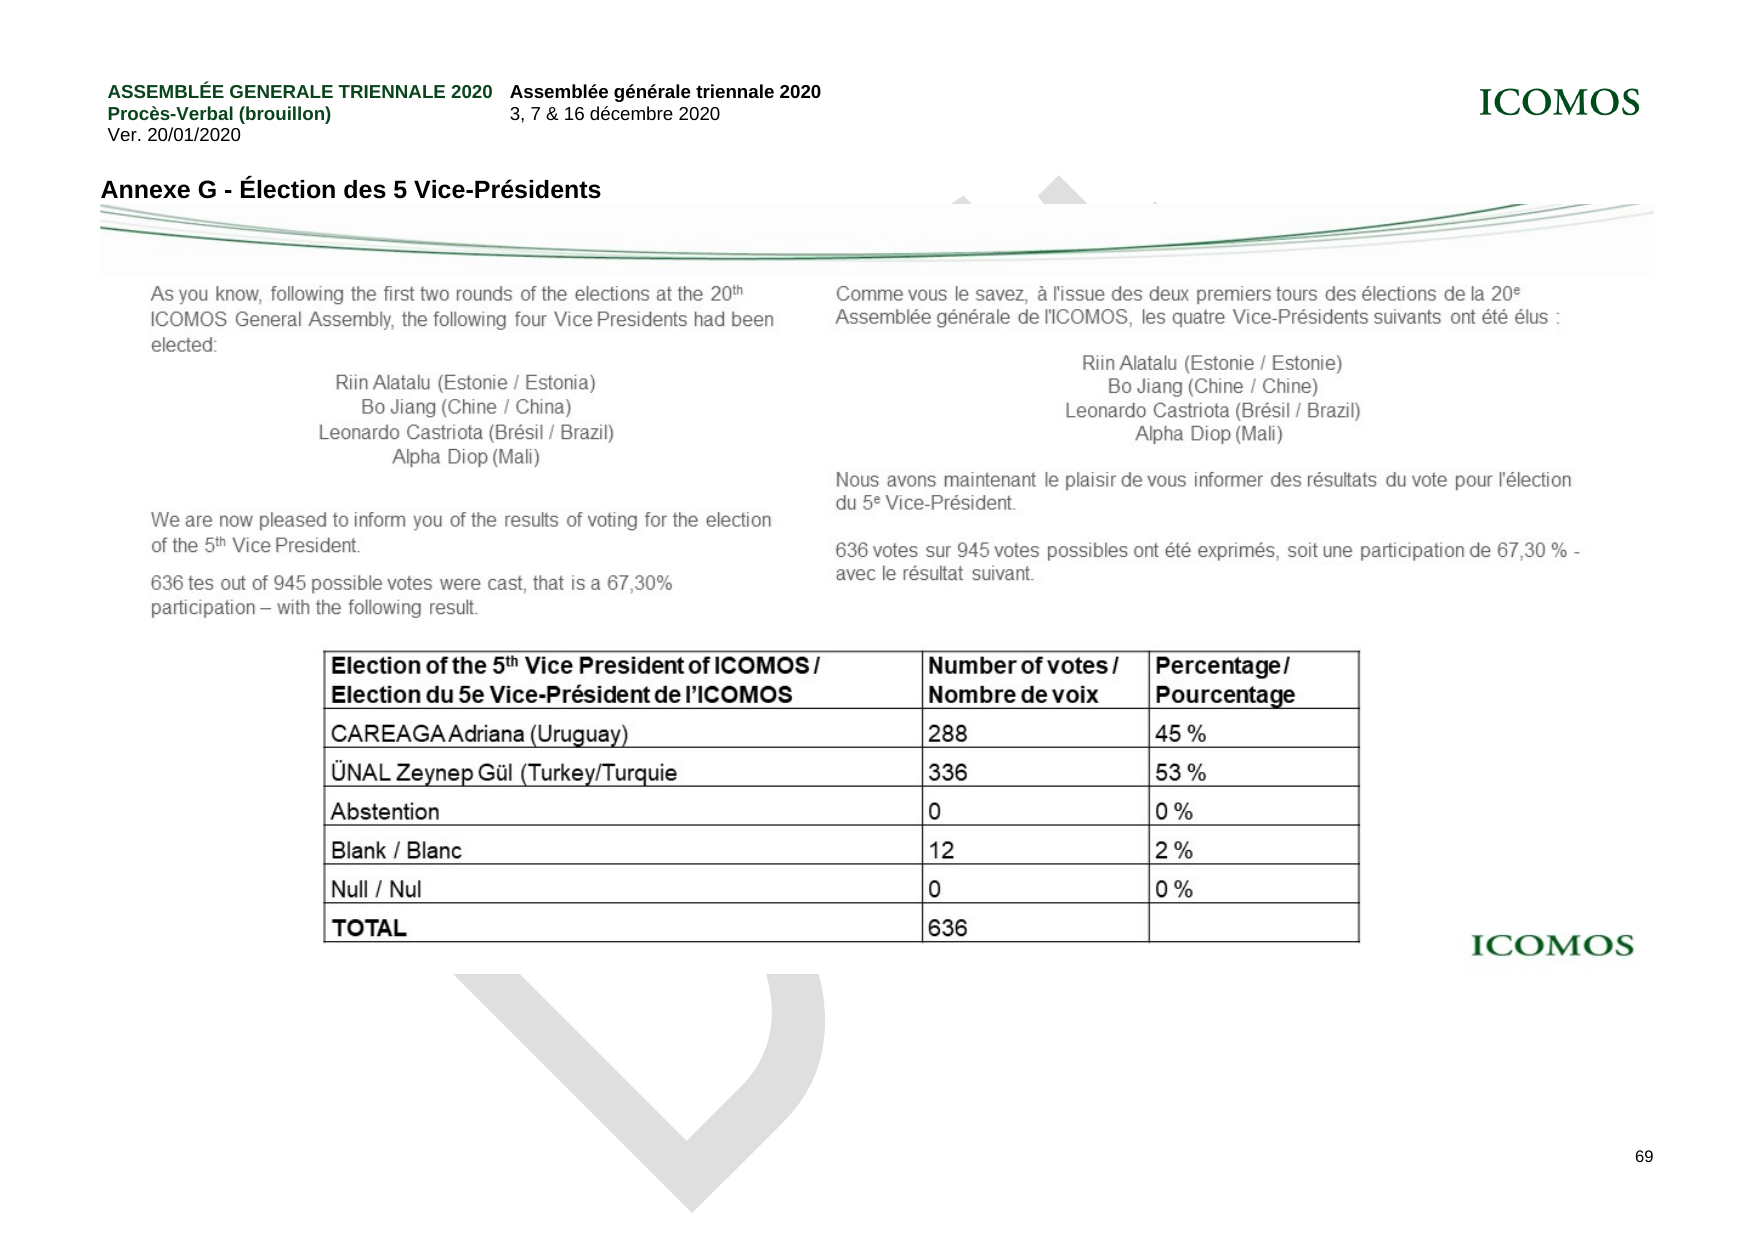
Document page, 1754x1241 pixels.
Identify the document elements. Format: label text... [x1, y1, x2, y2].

picture [100, 204, 1654, 974]
picture [1474, 81, 1647, 123]
text Annexe G - Élection des 5 Vice-Présidents [100, 175, 1653, 204]
